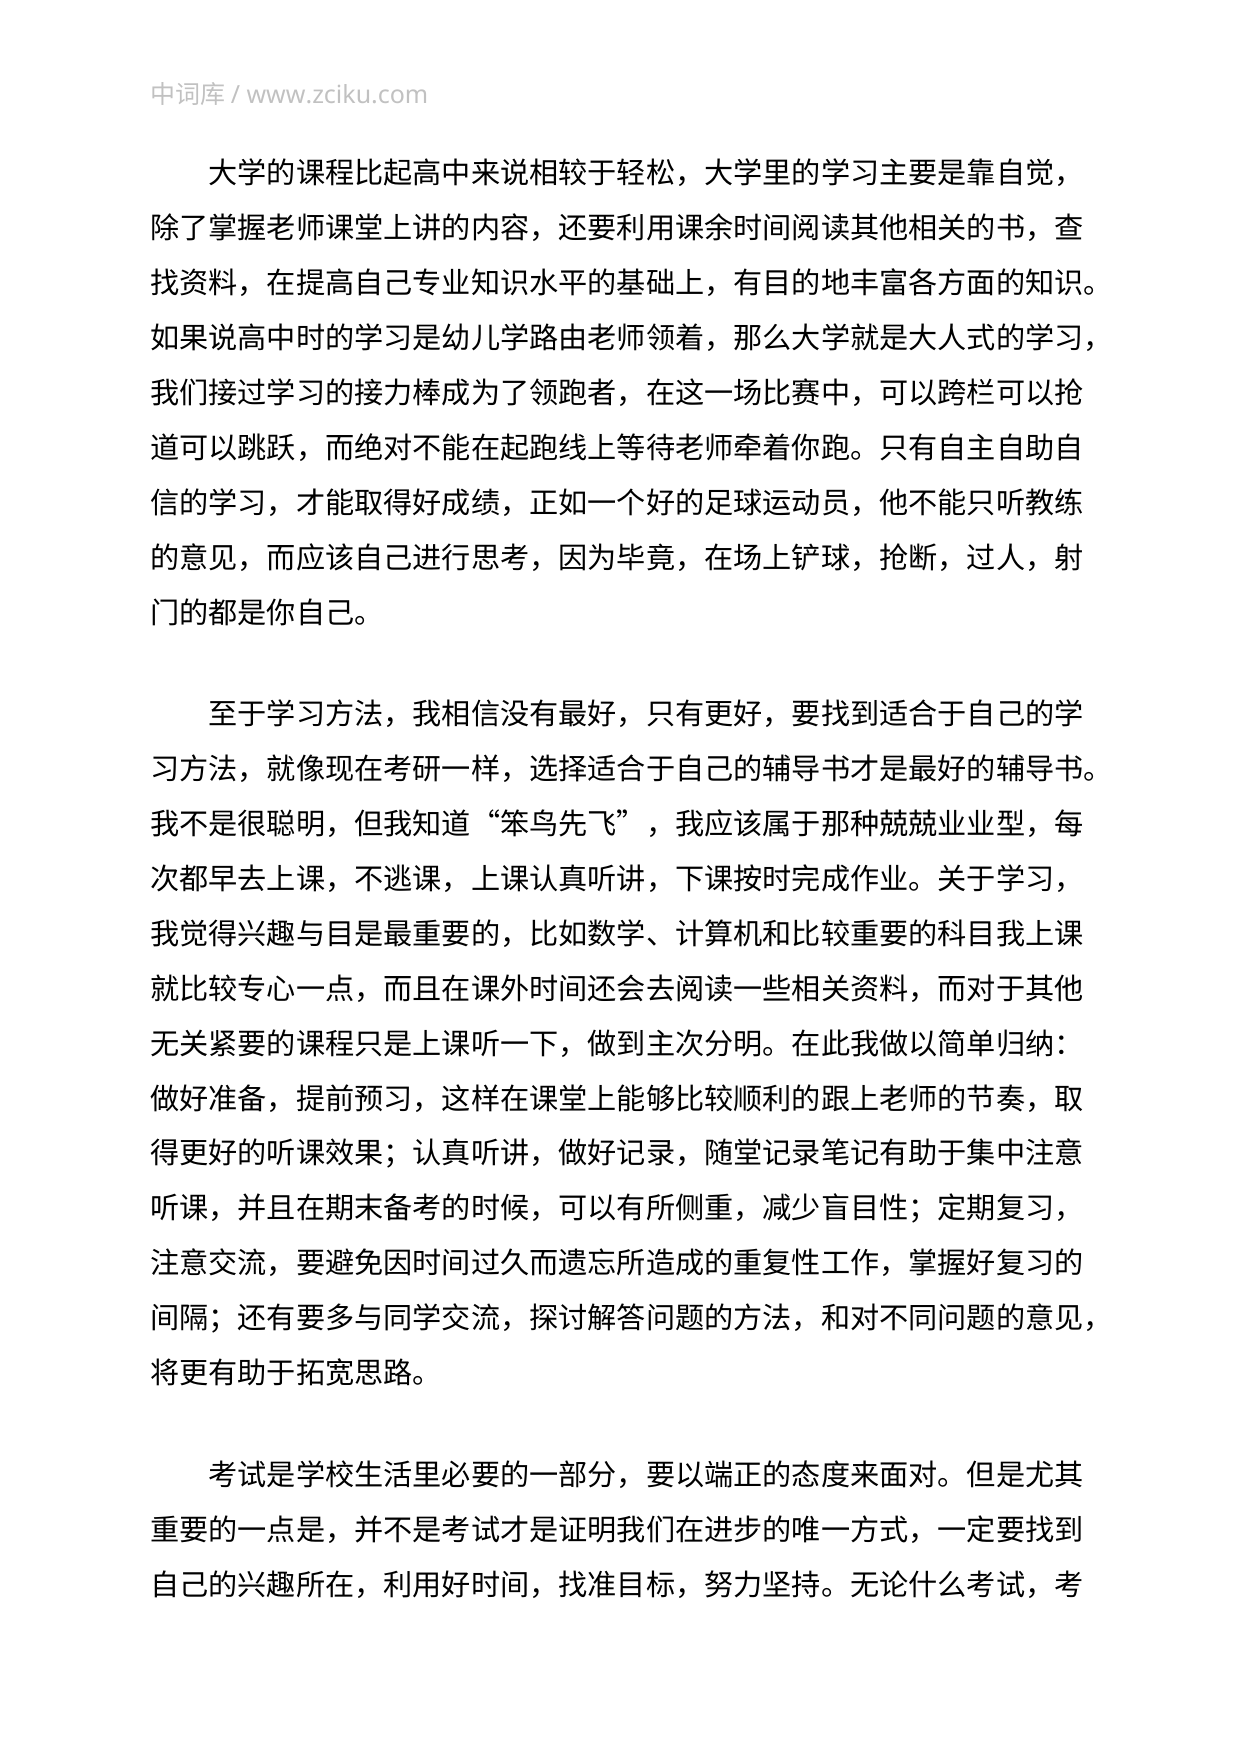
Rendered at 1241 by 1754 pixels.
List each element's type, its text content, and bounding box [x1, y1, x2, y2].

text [150, 1451, 1090, 1603]
text 大学的课程比起高中来说相较于轻松，大学里的学习主要是靠自觉，除了掌握老师课堂上讲的内容，还要利用课余时间阅读其他相关的书，查找资料，在提高自己专业知识水平的基础上，有目的地丰富各方面的知识。如果说高中时的学习是幼儿学路由老师领着，那么大学就是大人式的学习，我们接过学习的接力棒成为了领跑者，在这一场比赛中，可以跨栏可以抢道可以跳跃，而绝对不能在起跑线上等待老师牵着你跑。只有自主自助自信的学习，才能取得好成绩，正如一个好的足球运动员，他不能只听教练的意见，而应该自己进行思考，因为毕竟，在场上铲球，抢断，过人，射门的都是你自己。 [150, 150, 1090, 631]
text 至于学习方法，我相信没有最好，只有更好，要找到适合于自己的学习方法，就像现在考研一样，选择适合于自己的辅导书才是最好的辅导书。我不是很聪明，但我知道“笨鸟先飞”，我应该属于那种兢兢业业型，每次都早去上课，不逃课，上课认真听讲，下课按时完成作业。关于学习，我觉得兴趣与目是最重要的，比如数学、计算机和比较重要的科目我上课就比较专心一点，而且在课外时间还会去阅读一些相关资料，而对于其他无关紧要的课程只是上课听一下，做到主次分明。在此我做以简单归纳：做好准备，提前预习，这样在课堂上能够比较顺利的跟上老师的节奏，取得更好的听课效果；认真听讲，做好记录，随堂记录笔记有助于集中注意听课，并且在期末备考的时候，可以有所侧重，减少盲目性；定期复习，注意交流，要避免因时间过久而遗忘所造成的重复性工作，掌握好复习的间隔；还有要多与同学交流，探讨解答问题的方法，和对不同问题的意见，将更有助于拓宽思路。 [150, 691, 1090, 1392]
